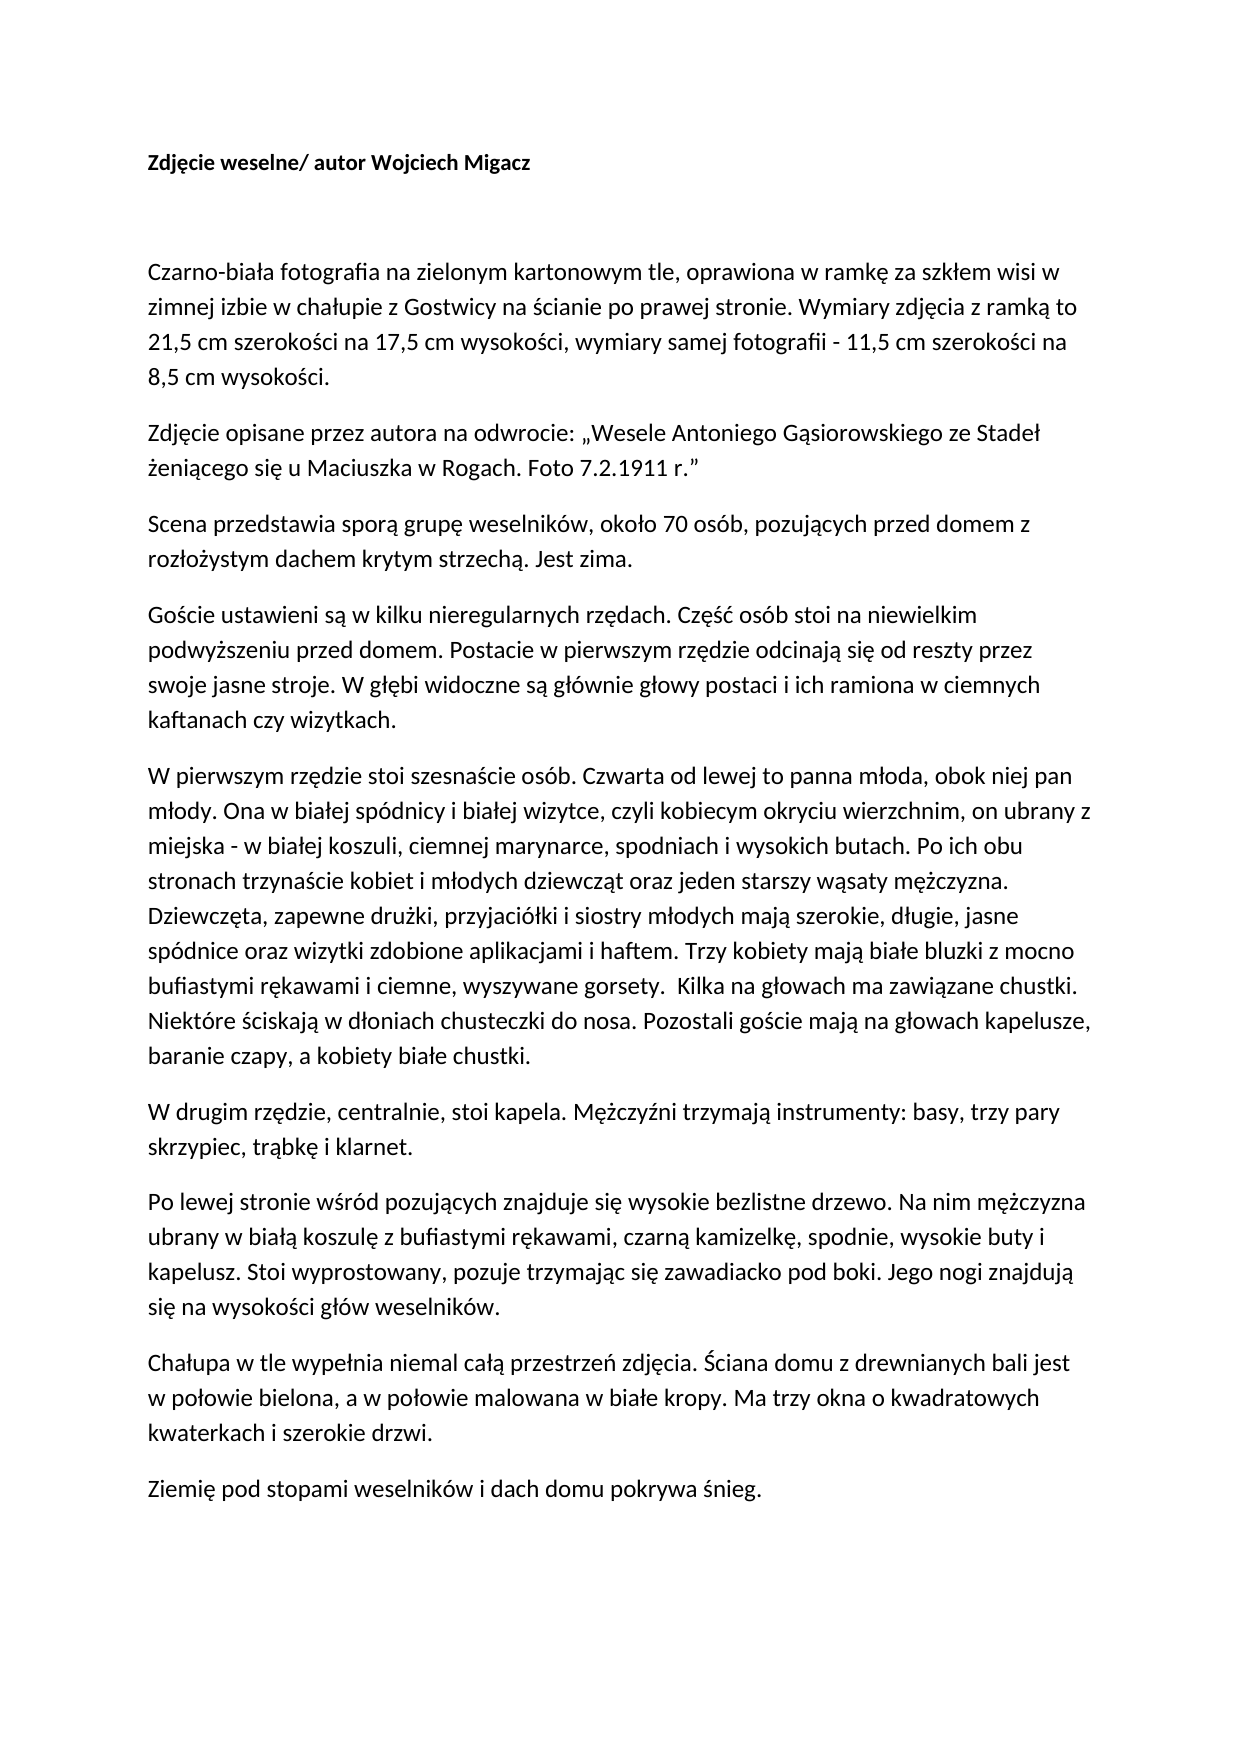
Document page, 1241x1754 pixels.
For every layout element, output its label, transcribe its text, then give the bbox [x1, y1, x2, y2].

text Po lewej stronie wśród pozujących znajduje się wysokie bezlistne drzewo. Na nim mężczyzna ubrany w białą koszulę z bufiastymi rękawami, czarną kamizelkę, spodnie, wysokie buty i kapelusz. Stoi wyprostowany, pozuje trzymając się zawadiacko pod boki. Jego nogi znajdują się na wysokości głów weselników. [148, 1186, 1093, 1322]
text Czarno-biała fotografia na zielonym kartonowym tle, oprawiona w ramkę za szkłem wisi w zimnej izbie w chałupie z Gostwicy na ścianie po prawej stronie. Wymiary zdjęcia z ramką to 21,5 cm szerokości na 17,5 cm wysokości, wymiary samej fotografii - 11,5 cm szerokości na 8,5 cm wysokości. [148, 256, 1093, 392]
text Scena przedstawia sporą grupę weselników, około 70 osób, pozujących przed domem z rozłożystym dachem krytym strzechą. Jest zima. [148, 508, 1093, 574]
text Goście ustawieni są w kilku nieregularnych rzędach. Część osób stoi na niewielkim podwyższeniu przed domem. Postacie w pierwszym rzędzie odcinają się od reszty przez swoje jasne stroje. W głębi widoczne są głównie głowy postaci i ich ramiona w ciemnych kaftanach czy wizytkach. [148, 599, 1093, 734]
text Zdjęcie opisane przez autora na odwrocie: „Wesele Antoniego Gąsiorowskiego ze Stadeł żeniącego się u Maciuszka w Rogach. Foto 7.2.1911 r.” [148, 417, 1093, 483]
text Chałupa w tle wypełnia niemal całą przestrzeń zdjęcia. Ściana domu z drewnianych bali jest w połowie bielona, a w połowie malowana w białe kropy. Ma trzy okna o kwadratowych kwaterkach i szerokie drzwi. [148, 1347, 1093, 1448]
text W pierwszym rzędzie stoi szesnaście osób. Czwarta od lewej to panna młoda, obok niej pan młody. Ona w białej spódnicy i białej wizytce, czyli kobiecym okryciu wierzchnim, on ubrany z miejska - w białej koszuli, ciemnej marynarce, spodniach i wysokich butach. Po ich obu stronach trzynaście kobiet i młodych dziewcząt oraz jeden starszy wąsaty mężczyzna. Dziewczęta, zapewne drużki, przyjaciółki i siostry młodych mają szerokie, długie, jasne spódnice oraz wizytki zdobione aplikacjami i haftem. Trzy kobiety mają białe bluzki z mocno bufiastymi rękawami i ciemne, wyszywane gorsety. Kilka na głowach ma zawiązane chustki. Niektóre ściskają w dłoniach chusteczki do nosa. Pozostali goście mają na głowach kapelusze, baranie czapy, a kobiety białe chustki. [148, 760, 1093, 1070]
text Ziemię pod stopami weselników i dach domu pokrywa śnieg. [148, 1473, 1093, 1504]
text Zdjęcie weselne/ autor Wojciech Migacz [148, 148, 1093, 176]
text W drugim rzędzie, centralnie, stoi kapela. Mężczyźni trzymają instrumenty: basy, trzy pary skrzypiec, trąbkę i klarnet. [148, 1096, 1093, 1161]
